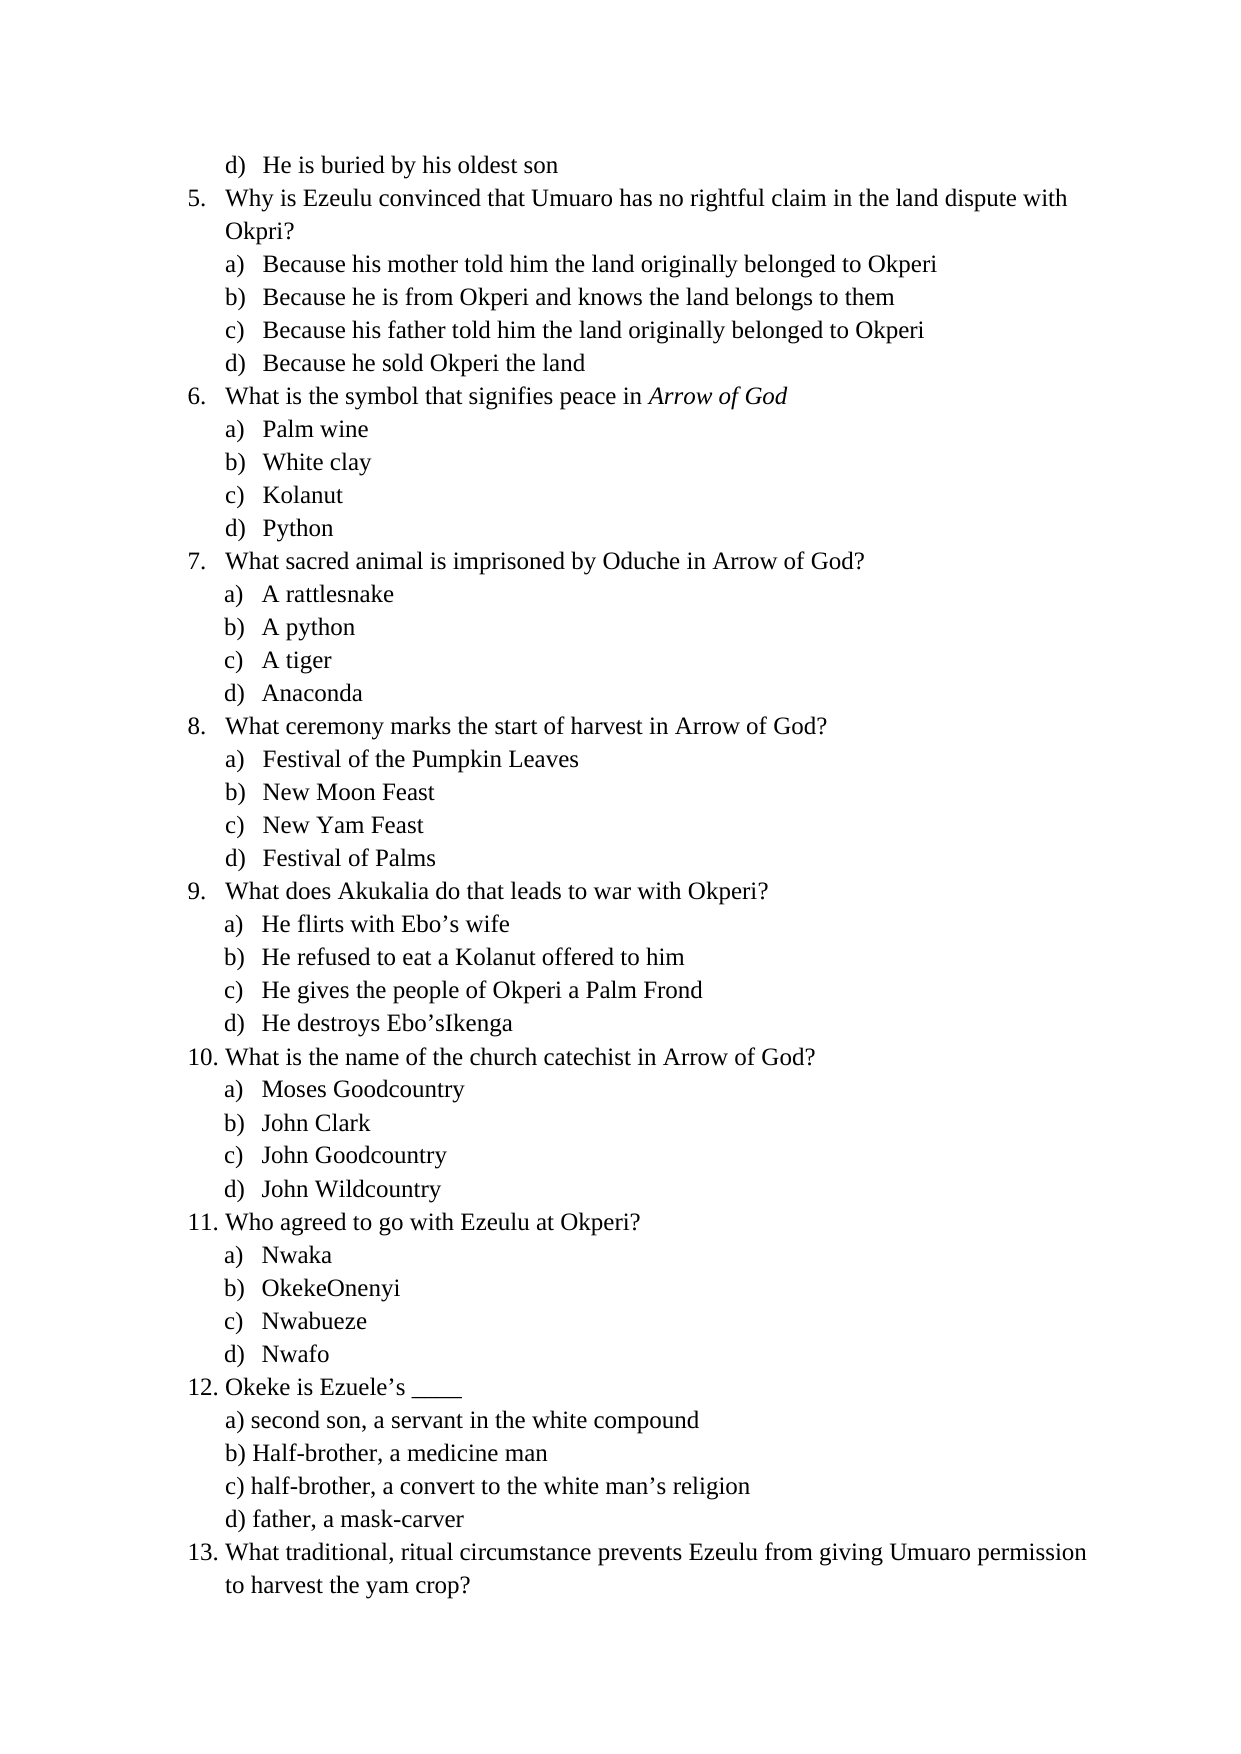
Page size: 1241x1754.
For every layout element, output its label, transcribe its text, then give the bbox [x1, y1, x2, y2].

list b) Half-brother, a medicine man [225, 1438, 1090, 1467]
list John Clark [224, 1108, 1090, 1136]
list A rattlesnake [224, 579, 1090, 608]
list d) father, a mask-carver [225, 1504, 1090, 1533]
list Because his mother told him the land originally belonged to Okperi [225, 249, 1090, 278]
list John Goodcountry [224, 1141, 1090, 1169]
list Kolanut [225, 480, 1090, 509]
list A python [224, 612, 1090, 641]
list He flirts with Ebo’s wife [224, 909, 1090, 938]
list Festival of the Pumpkin Leaves [225, 744, 1090, 773]
list c) half-brother, a convert to the white man’s religion [225, 1471, 1090, 1499]
list a) second son, a servant in the white compound [225, 1405, 1090, 1433]
list Nwaka [224, 1240, 1090, 1268]
list John Wildcountry [224, 1174, 1090, 1202]
list Because he sold Okperi the land [225, 348, 1090, 377]
list Who agreed to go with Ezeulu at Okperi? [187, 1207, 1090, 1235]
list Python [225, 513, 1090, 542]
list What is the name of the church catechist in Arrow of God? [187, 1042, 1090, 1070]
list Palm wine [225, 414, 1090, 443]
list Because he is from Okperi and knows the land belongs to them [225, 282, 1090, 311]
list Why is Ezeulu convinced that Umuaro has no rightful claim in the land dispute with Okpri? [187, 183, 1090, 245]
list Anaconda [224, 678, 1090, 707]
list What ceremony marks the start of harvest in Arrow of God? [187, 711, 1090, 740]
list New Moon Feast [225, 777, 1090, 806]
list What traditional, ritual circumstance prevents Ezeulu from giving Umuaro permission to harvest the yam crop? [187, 1537, 1090, 1599]
list Moses Goodcountry [224, 1074, 1090, 1103]
list He gives the people of Okperi a Palm Frond [224, 976, 1090, 1004]
list A tiger [224, 645, 1090, 674]
list Festival of Palms [225, 843, 1090, 872]
list What does Akukalia do that leads to war with Okperi? [187, 876, 1090, 905]
list New Yam Feast [225, 810, 1090, 839]
list What is the symbol that signifies peace in Arrow of God [187, 381, 1090, 410]
list Nwabueze [224, 1306, 1090, 1334]
list He refused to eat a Kolanut offered to him [224, 942, 1090, 971]
list OkekeOnenyi [224, 1273, 1090, 1301]
list White clay [225, 447, 1090, 476]
list What sacred animal is imprisoned by Oduche in Arrow of God? [187, 546, 1090, 575]
list Nwafo [224, 1339, 1090, 1367]
list Okeke is Ezuele’s ____ [187, 1372, 1090, 1401]
list He is buried by his oldest son [225, 150, 1090, 179]
list Because his father told him the land originally belonged to Okperi [225, 315, 1090, 344]
list He destroys Ebo’sIkenga [224, 1008, 1090, 1037]
